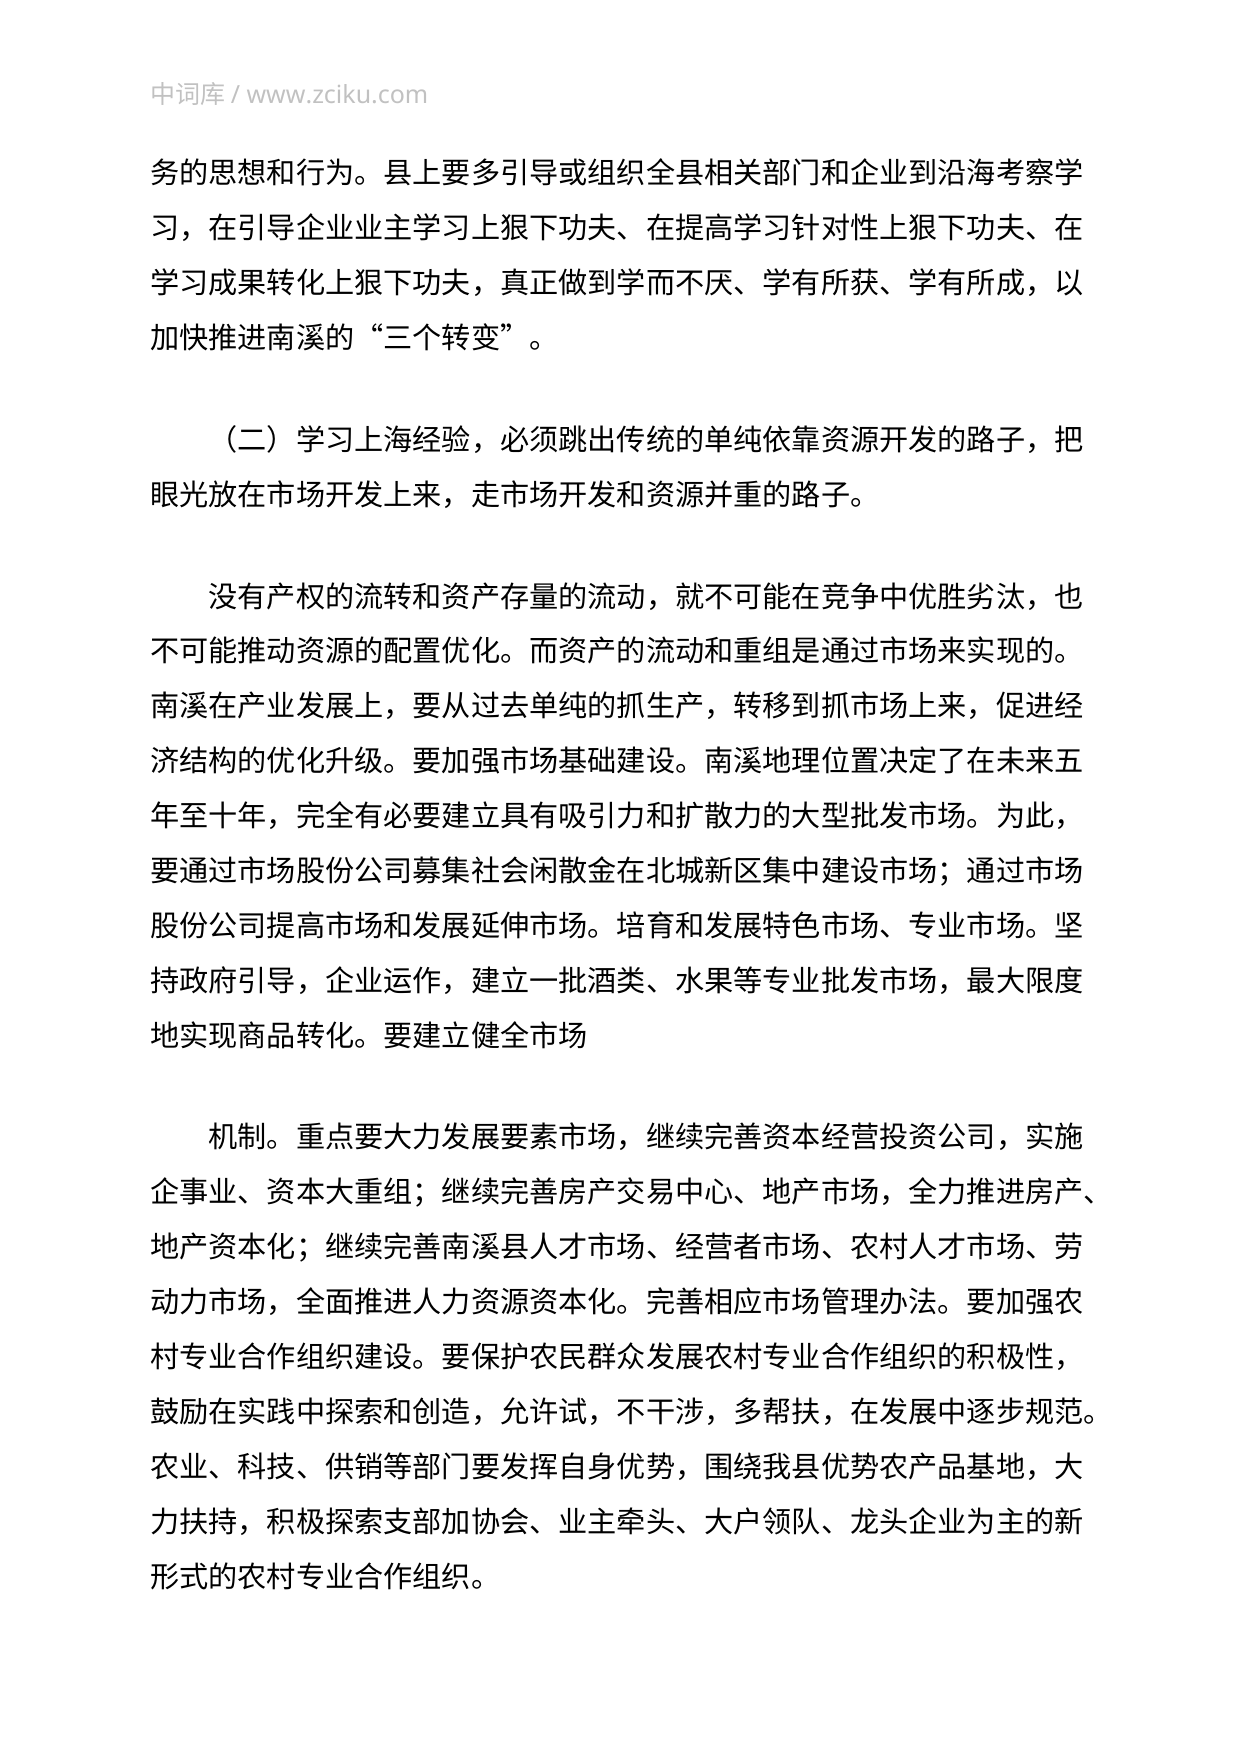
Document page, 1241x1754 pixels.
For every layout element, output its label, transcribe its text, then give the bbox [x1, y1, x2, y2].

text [150, 150, 1090, 357]
text 没有产权的流转和资产存量的流动，就不可能在竞争中优胜劣汰，也不可能推动资源的配置优化。而资产的流动和重组是通过市场来实现的。南溪在产业发展上，要从过去单纯的抓生产，转移到抓市场上来，促进经济结构的优化升级。要加强市场基础建设。南溪地理位置决定了在未来五年至十年，完全有必要建立具有吸引力和扩散力的大型批发市场。为此，要通过市场股份公司募集社会闲散金在北城新区集中建设市场；通过市场股份公司提高市场和发展延伸市场。培育和发展特色市场、专业市场。坚持政府引导，企业运作，建立一批酒类、水果等专业批发市场，最大限度地实现商品转化。要建立健全市场 [150, 573, 1090, 1054]
text 机制。重点要大力发展要素市场，继续完善资本经营投资公司，实施企事业、资本大重组；继续完善房产交易中心、地产市场，全力推进房产、地产资本化；继续完善南溪县人才市场、经营者市场、农村人才市场、劳动力市场，全面推进人力资源资本化。完善相应市场管理办法。要加强农村专业合作组织建设。要保护农民群众发展农村专业合作组织的积极性，鼓励在实践中探索和创造，允许试，不干涉，多帮扶，在发展中逐步规范。农业、科技、供销等部门要发挥自身优势，围绕我县优势农产品基地，大力扶持，积极探索支部加协会、业主牵头、大户领队、龙头企业为主的新形式的农村专业合作组织。 [150, 1114, 1090, 1596]
text （二）学习上海经验，必须跳出传统的单纯依靠资源开发的路子，把眼光放在市场开发上来，走市场开发和资源并重的路子。 [150, 416, 1090, 514]
